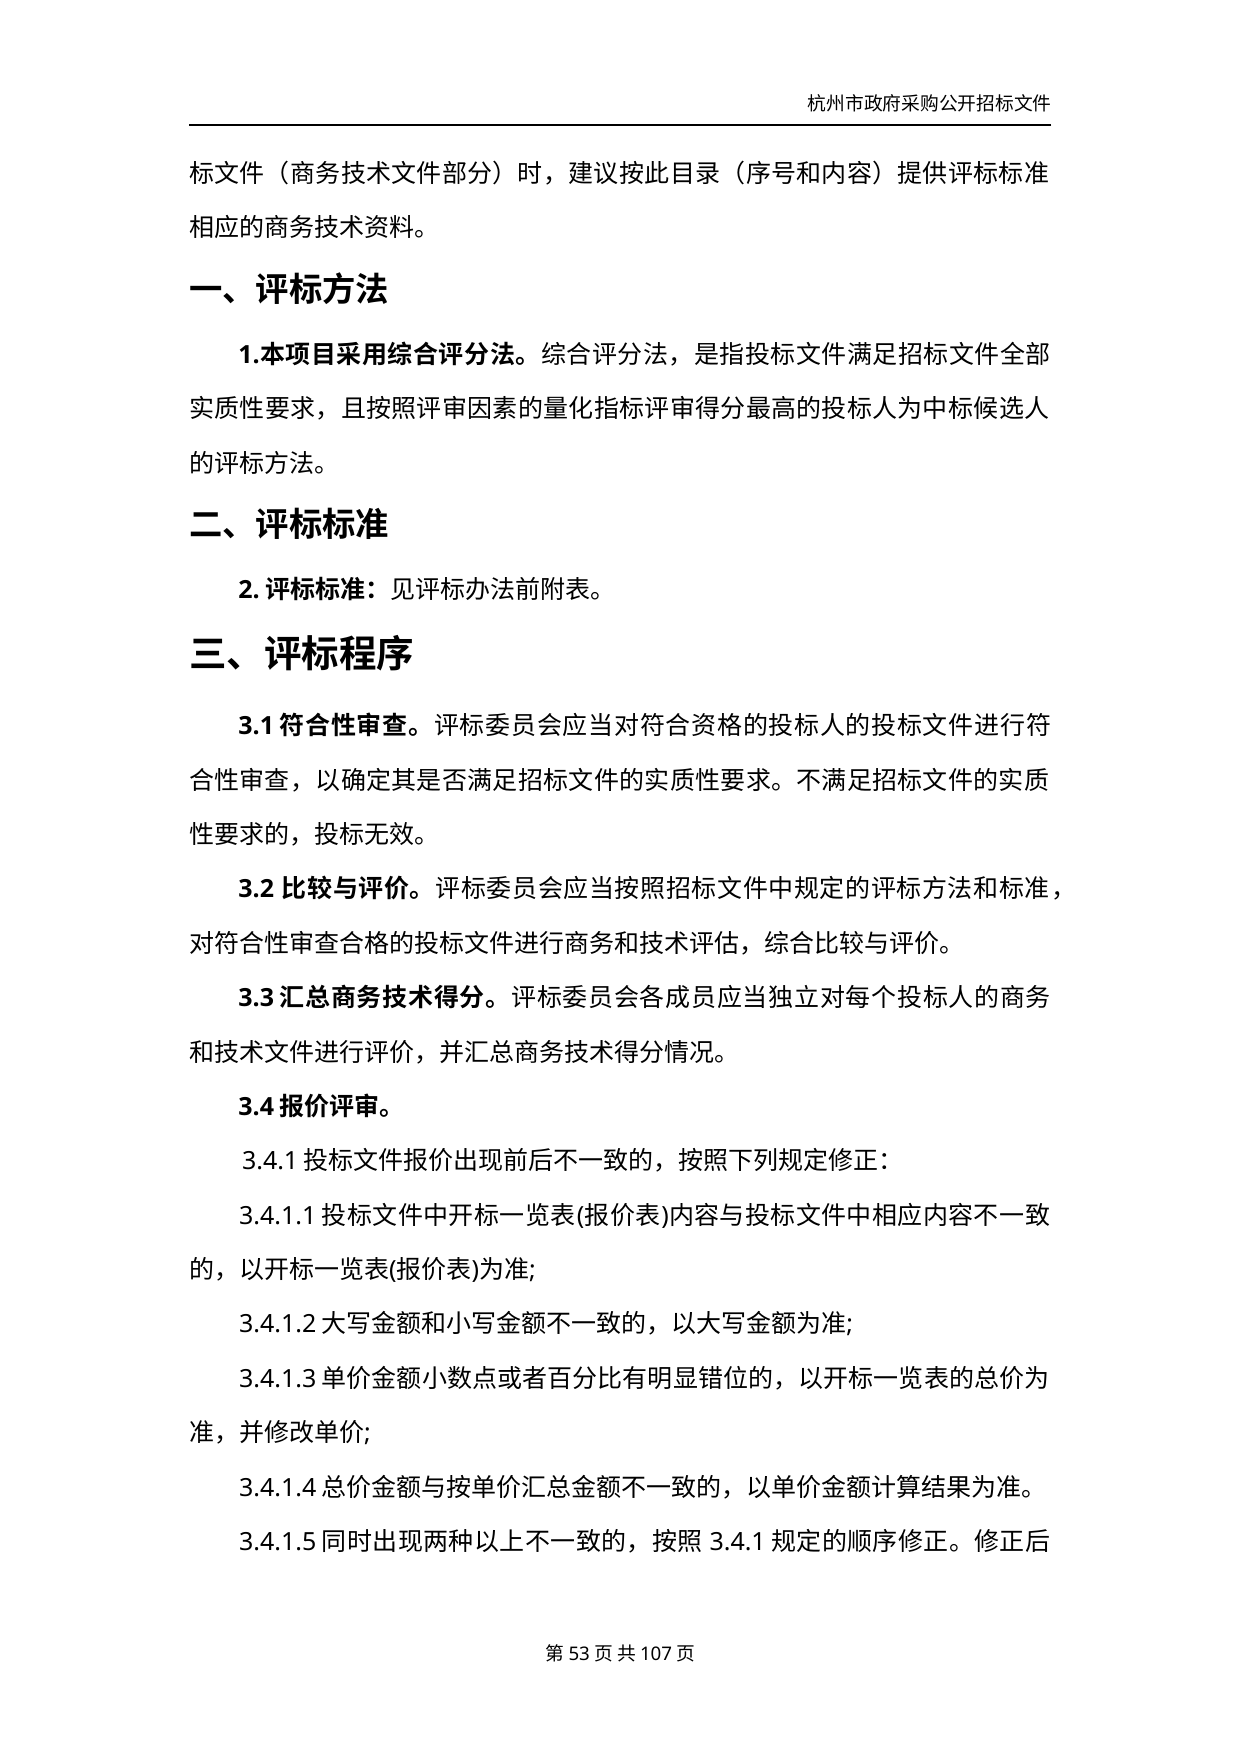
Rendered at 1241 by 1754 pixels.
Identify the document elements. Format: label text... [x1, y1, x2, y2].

text 3.4报价评审。 [189, 1086, 1051, 1123]
text 2. 评标标准：见评标办法前附表。 [189, 570, 1051, 606]
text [189, 1521, 1051, 1558]
text 3.4.1.2大写金额和小写金额不一致的，以大写金额为准; [189, 1304, 1051, 1340]
text *备注：投标人编制投标文件（商务技术文件部分）时，建议按此目录（序号和内容）提供评标标准相应的商务技术资料。 [189, 153, 1051, 244]
text 3.1符合性审查。评标委员会应当对符合资格的投标人的投标文件进行符合性审查，以确定其是否满足招标文件的实质性要求。不满足招标文件的实质性要求的，投标无效。 [189, 706, 1051, 851]
text 1.本项目采用综合评分法。综合评分法，是指投标文件满足招标文件全部实质性要求，且按照评审因素的量化指标评审得分最高的投标人为中标候选人的评标方法。 [189, 334, 1051, 479]
text 3.4.1投标文件报价出现前后不一致的，按照下列规定修正： [189, 1141, 1051, 1177]
text 三、评标程序 [189, 624, 1051, 679]
text 二、评标标准 [189, 498, 1051, 546]
text 3.4.1.3单价金额小数点或者百分比有明显错位的，以开标一览表的总价为准，并修改单价; [189, 1358, 1051, 1449]
text 3.4.1.4总价金额与按单价汇总金额不一致的，以单价金额计算结果为准。 [189, 1467, 1051, 1503]
text 3.2 比较与评价。评标委员会应当按照招标文件中规定的评标方法和标准，对符合性审查合格的投标文件进行商务和技术评估，综合比较与评价。 [189, 869, 1051, 959]
text 一、评标方法 [189, 262, 1051, 311]
text 3.4.1.1投标文件中开标一览表(报价表)内容与投标文件中相应内容不一致的，以开标一览表(报价表)为准; [189, 1195, 1051, 1286]
text 3.3汇总商务技术得分。评标委员会各成员应当独立对每个投标人的商务和技术文件进行评价，并汇总商务技术得分情况。 [189, 978, 1051, 1068]
